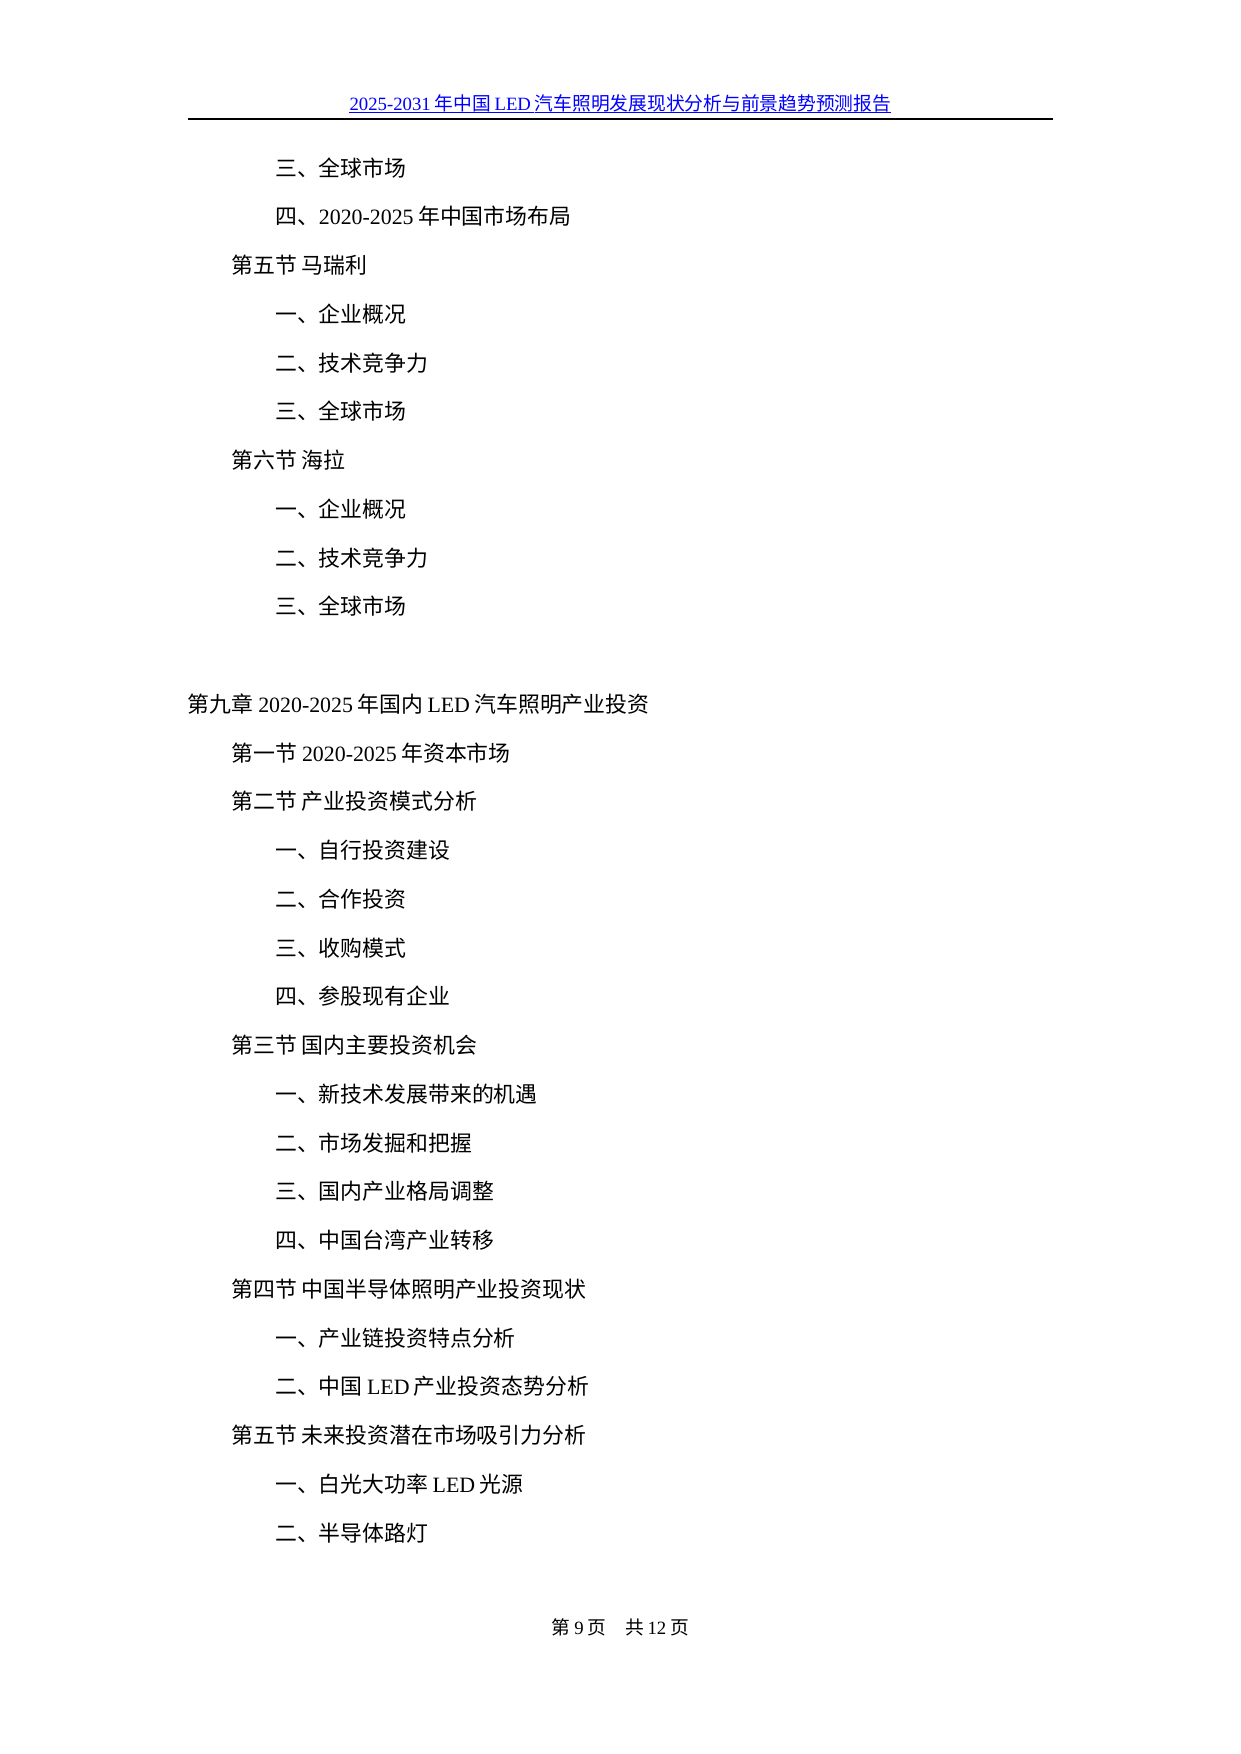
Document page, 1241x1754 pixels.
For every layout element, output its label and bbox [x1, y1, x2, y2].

text [187, 150, 1053, 1548]
